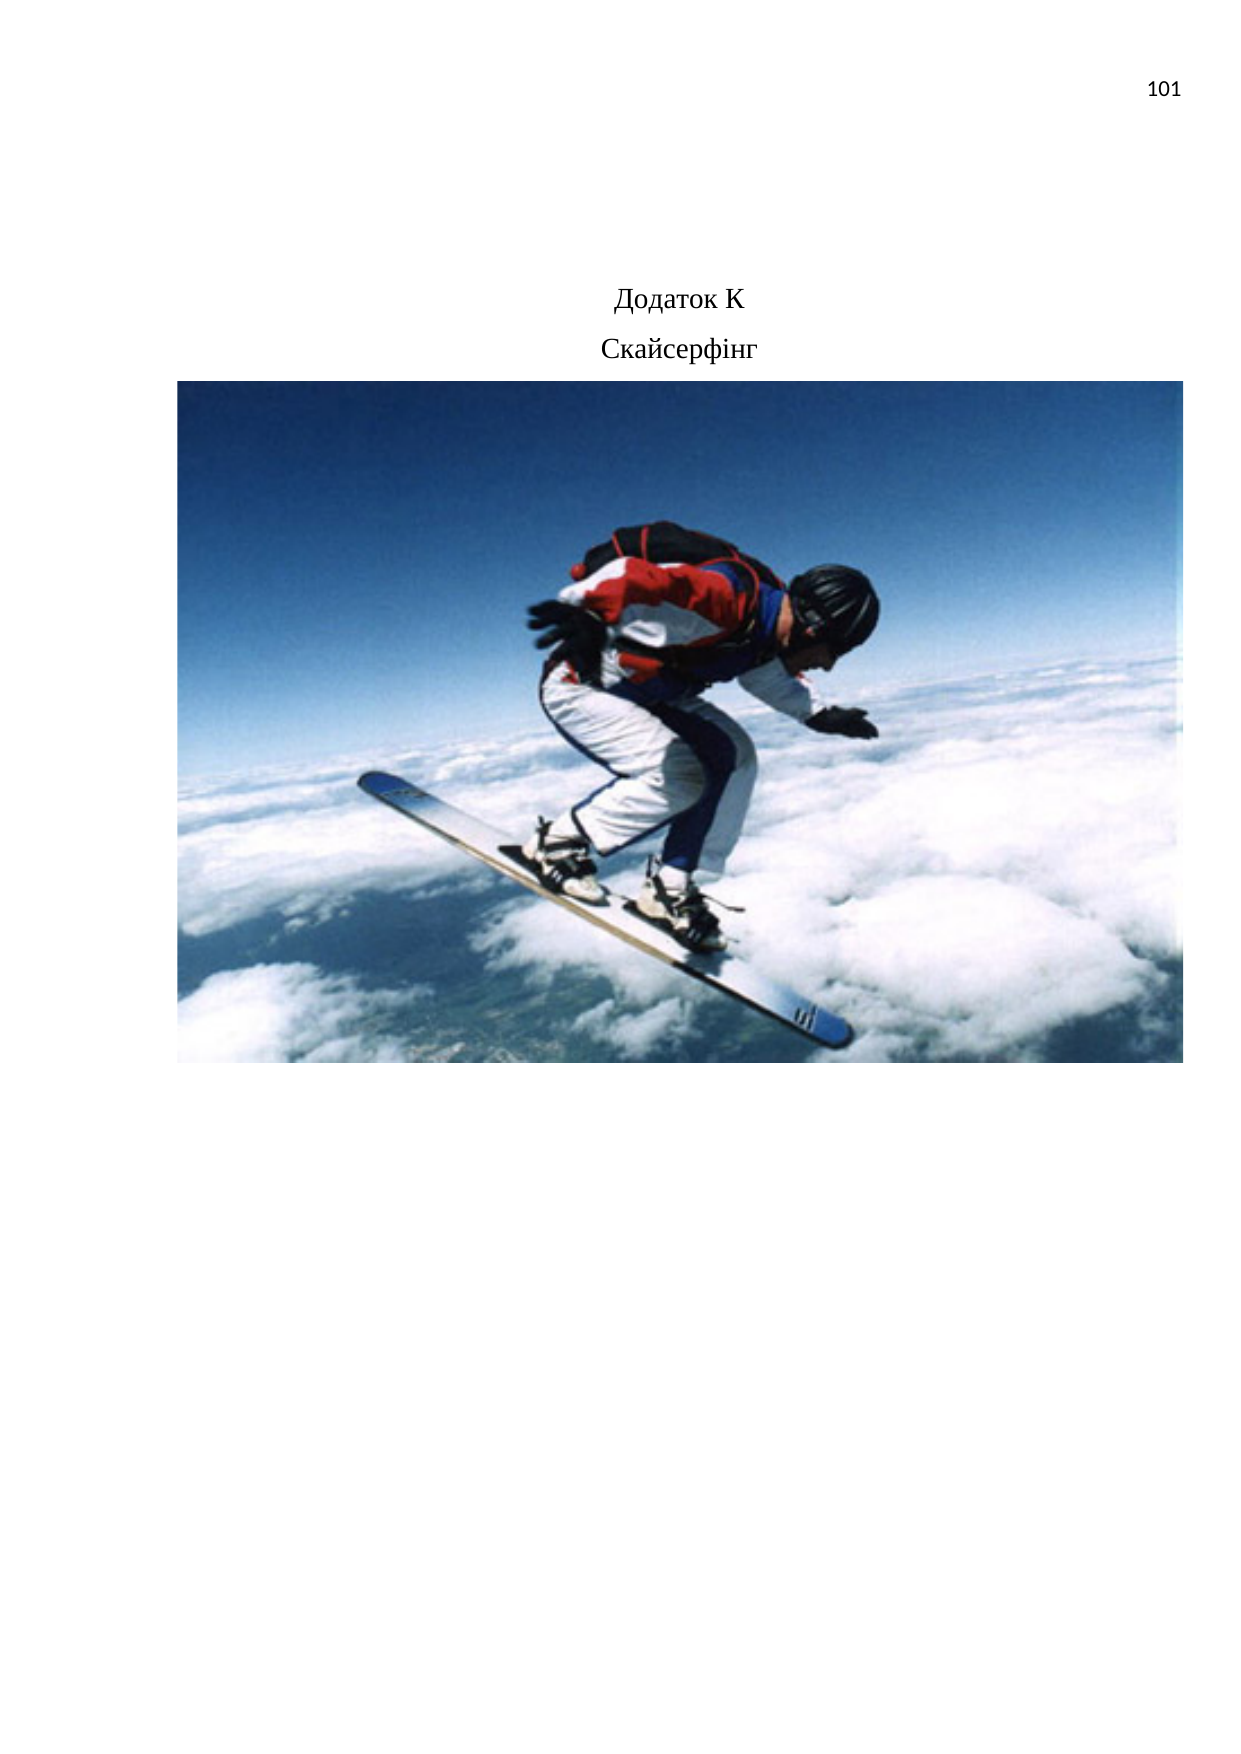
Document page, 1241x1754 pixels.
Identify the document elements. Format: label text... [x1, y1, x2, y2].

picture [177, 381, 1184, 1063]
text Додаток К [177, 281, 1181, 314]
text Скайсерфінг [177, 331, 1181, 365]
